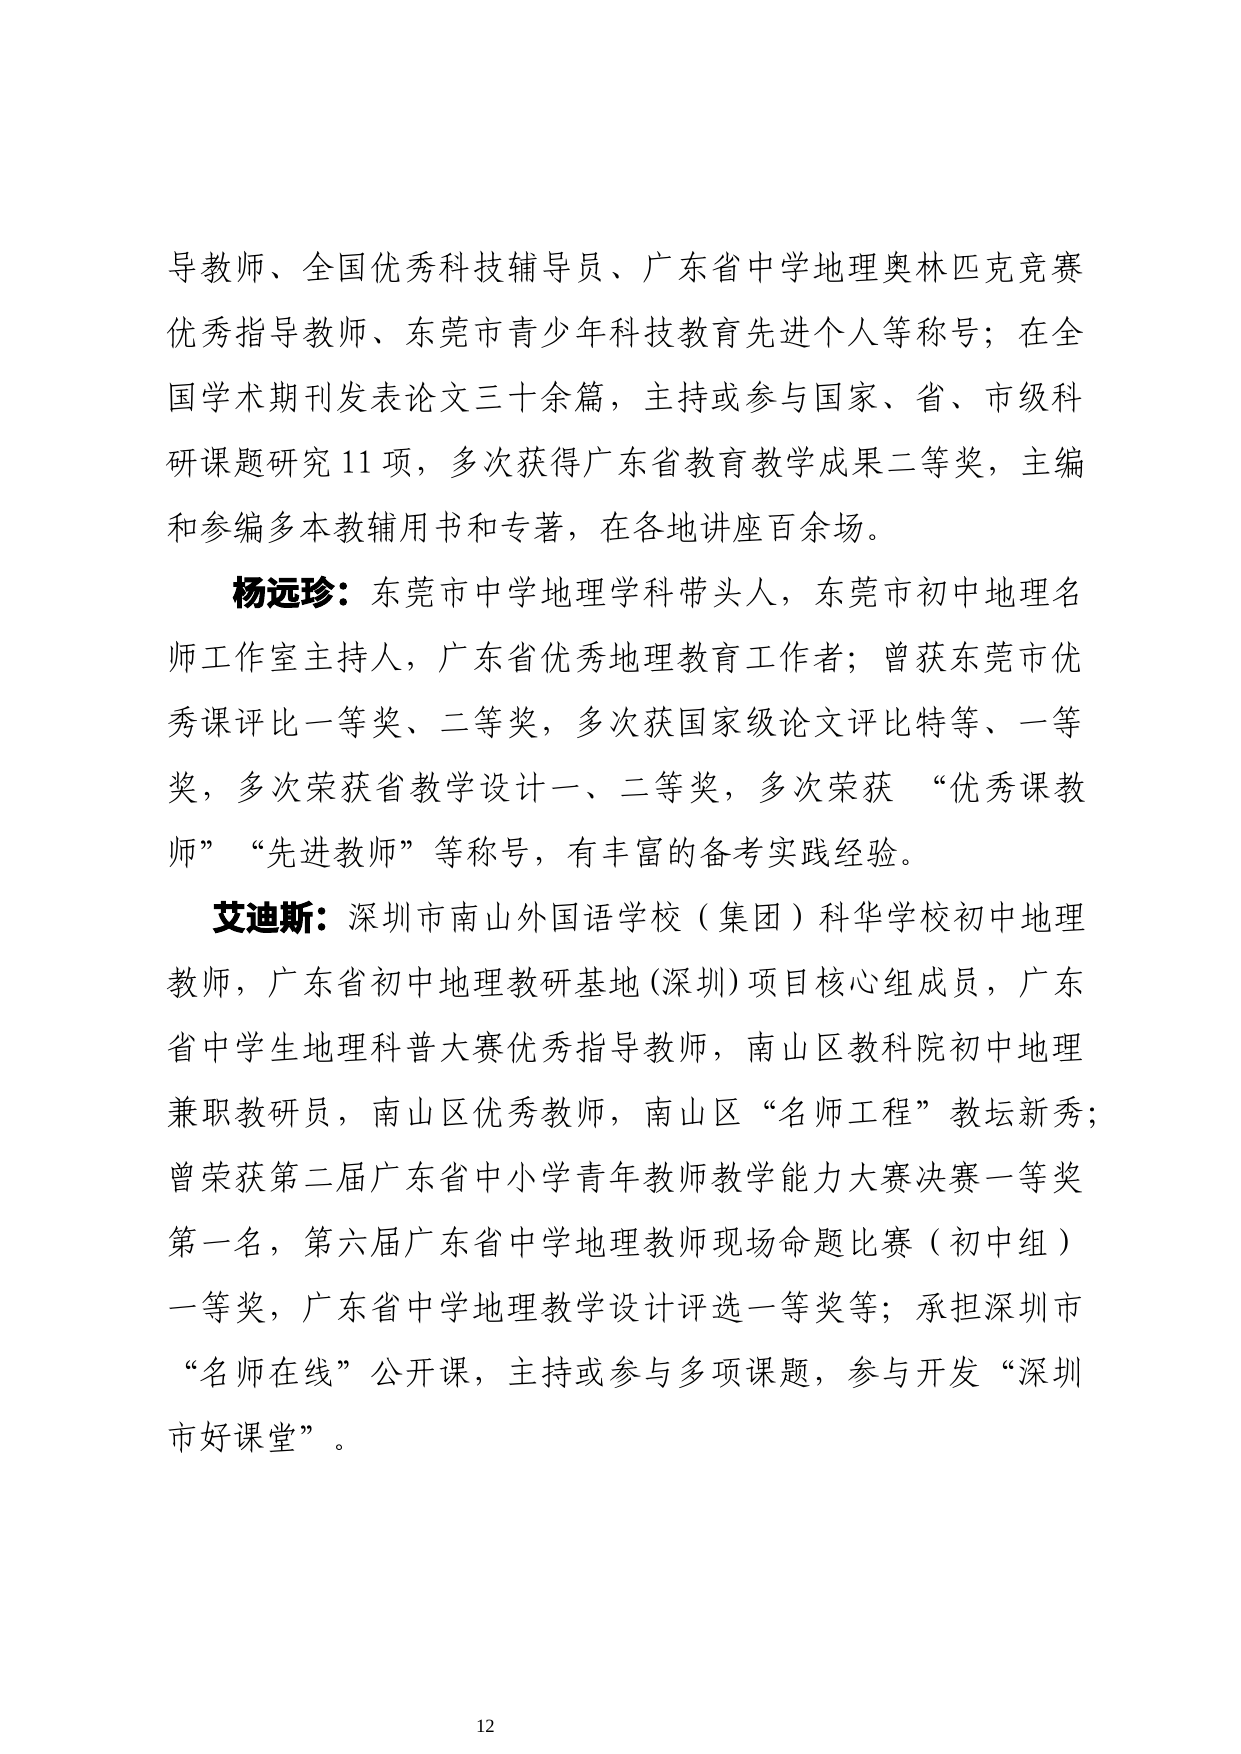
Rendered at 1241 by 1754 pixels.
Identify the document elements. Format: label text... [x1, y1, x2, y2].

text 艾迪斯：深圳市南山外国语学校（集团）科华学校初中地理教师，广东省初中地理教研基地(深圳)项目核心组成员，广东省中学生地理科普大赛优秀指导教师，南山区教科院初中地理兼职教研员，南山区优秀教师，南山区“名师工程”教坛新秀；曾荣获第二届广东省中小学青年教师教学能力大赛决赛一等奖第一名，第六届广东省中学地理教师现场命题比赛（初中组）一等奖，广东省中学地理教学设计评选一等奖等；承担深圳市“名师在线”公开课，主持或参与多项课题，参与开发“深圳市好课堂”。 [165, 883, 1087, 1468]
text 杨远珍：东莞市中学地理学科带头人，东莞市初中地理名师工作室主持人，广东省优秀地理教育工作者；曾获东莞市优秀课评比一等奖、二等奖，多次获国家级论文评比特等、一等奖，多次荣获省教学设计一、二等奖，多次荣获 “优秀课教师”“先进教师”等称号，有丰富的备考实践经验。 [165, 558, 1087, 883]
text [165, 233, 1087, 558]
